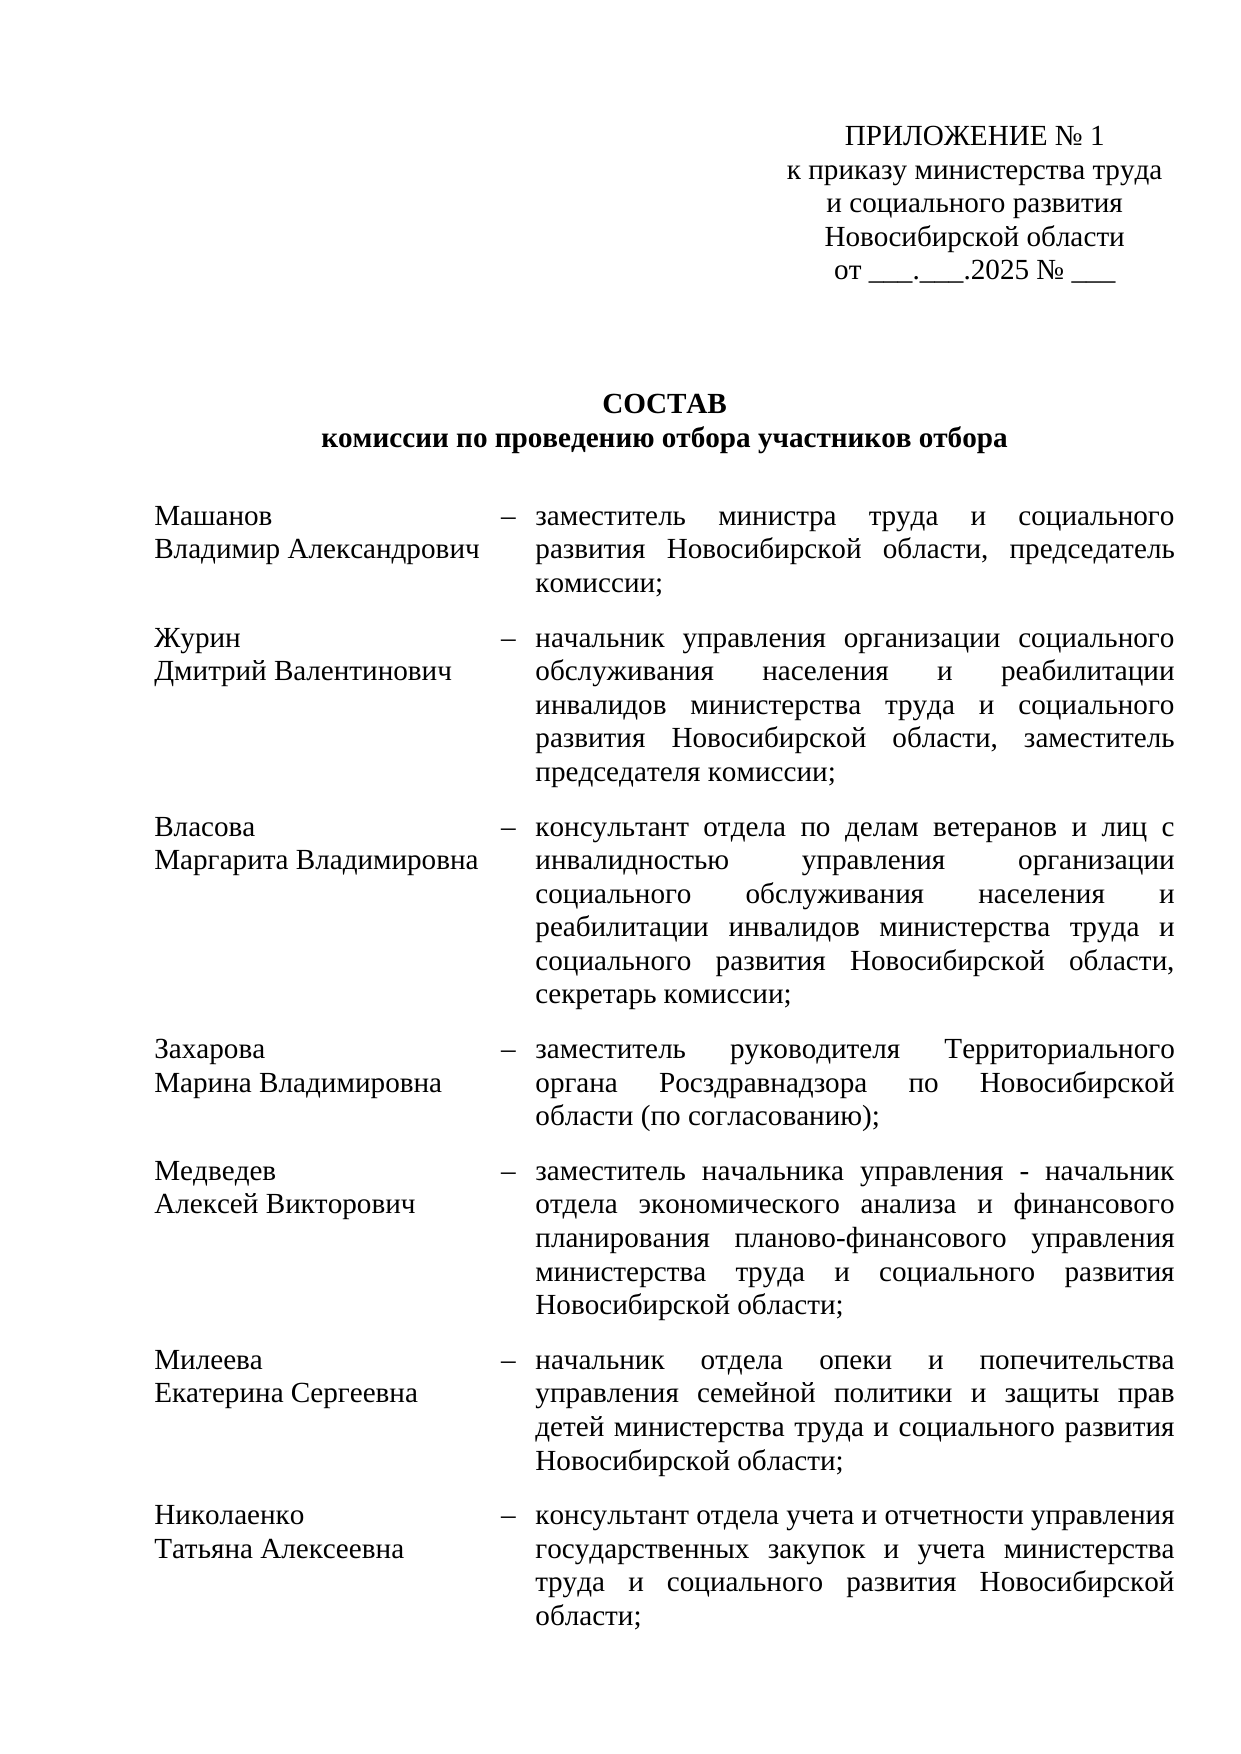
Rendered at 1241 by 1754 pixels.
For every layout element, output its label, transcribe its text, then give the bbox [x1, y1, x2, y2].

table_cell – [487, 798, 529, 1021]
table_cell Власова Маргарита Владимировна [148, 798, 487, 1021]
table_cell Милеева Екатерина Сергеевна [148, 1331, 487, 1487]
table_cell Захарова Марина Владимировна [148, 1021, 487, 1142]
table_cell начальник отдела опеки и попечительства управления семейной политики и защиты прав детей министерства труда и социального развития Новосибирской области; [529, 1331, 1181, 1487]
table_cell консультант отдела учета и отчетности управления государственных закупок и учета министерства труда и социального развития Новосибирской области; [529, 1487, 1181, 1642]
text СОСТАВ [148, 387, 1181, 420]
text Новосибирской области [768, 219, 1181, 252]
table_cell начальник управления организации социального обслуживания населения и реабилитации инвалидов министерства труда и социального развития Новосибирской области, заместитель председателя комиссии; [529, 609, 1181, 798]
table_cell Николаенко Татьяна Алексеевна [148, 1487, 487, 1642]
text комиссии по проведению отбора участников отбора [148, 420, 1181, 454]
table_cell – [487, 1021, 529, 1142]
text к приказу министерства труда [768, 152, 1181, 185]
table_cell Журин Дмитрий Валентинович [148, 609, 487, 798]
table_cell – [487, 1487, 529, 1642]
table_cell заместитель начальника управления - начальник отдела экономического анализа и финансового планирования планово-финансового управления министерства труда и социального развития Новосибирской области; [529, 1143, 1181, 1331]
table_cell – [487, 609, 529, 798]
table_header заместитель министра труда и социального развития Новосибирской области, председатель комиссии; [529, 487, 1181, 609]
table_cell – [487, 1143, 529, 1331]
text и социального развития [768, 185, 1181, 219]
text от ___.___.2025 № ___ [768, 252, 1181, 286]
table_cell консультант отдела по делам ветеранов и лиц с инвалидностью управления организации социального обслуживания населения и реабилитации инвалидов министерства труда и социального развития Новосибирской области, секретарь комиссии; [529, 798, 1181, 1021]
table_cell – [487, 1331, 529, 1487]
text ПРИЛОЖЕНИЕ № 1 [768, 118, 1181, 152]
table_header Машанов Владимир Александрович [148, 487, 487, 609]
table_cell заместитель руководителя Территориального органа Росздравнадзора по Новосибирской области (по согласованию); [529, 1021, 1181, 1142]
table_header – [487, 487, 529, 609]
table_cell Медведев Алексей Викторович [148, 1143, 487, 1331]
